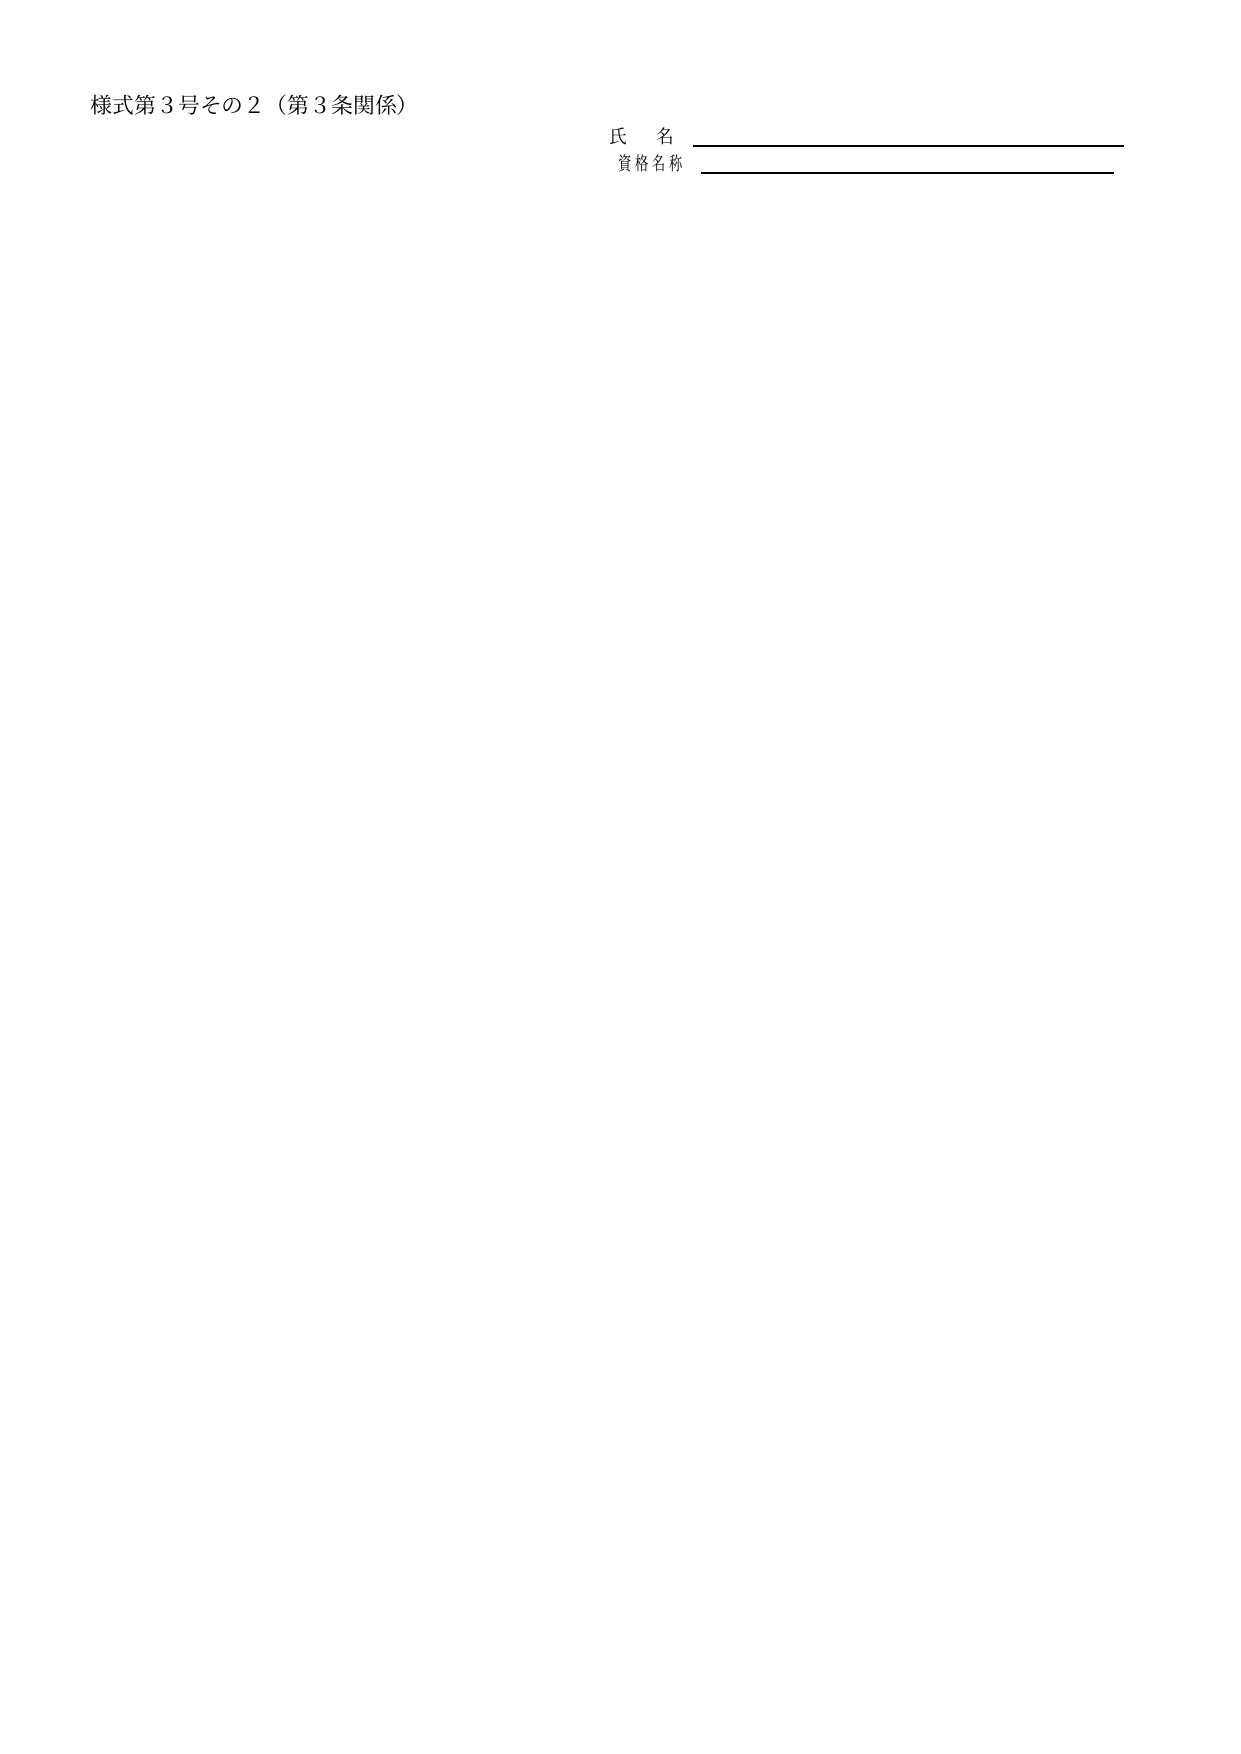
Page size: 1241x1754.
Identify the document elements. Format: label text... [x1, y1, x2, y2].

text 資格名称 [112, 149, 1128, 206]
text 氏 名 [112, 122, 1128, 149]
